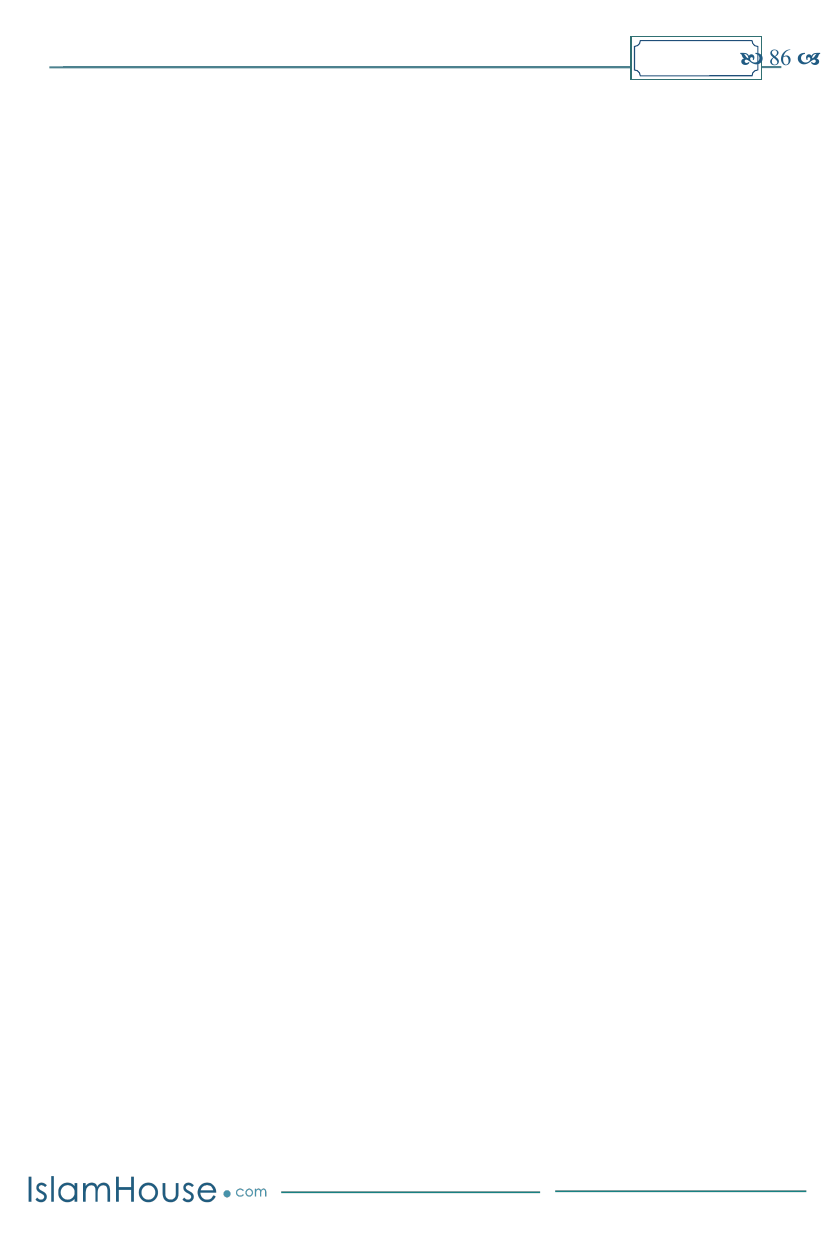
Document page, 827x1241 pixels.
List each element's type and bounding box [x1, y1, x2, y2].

picture [20, 1171, 541, 1209]
picture [548, 1170, 807, 1208]
